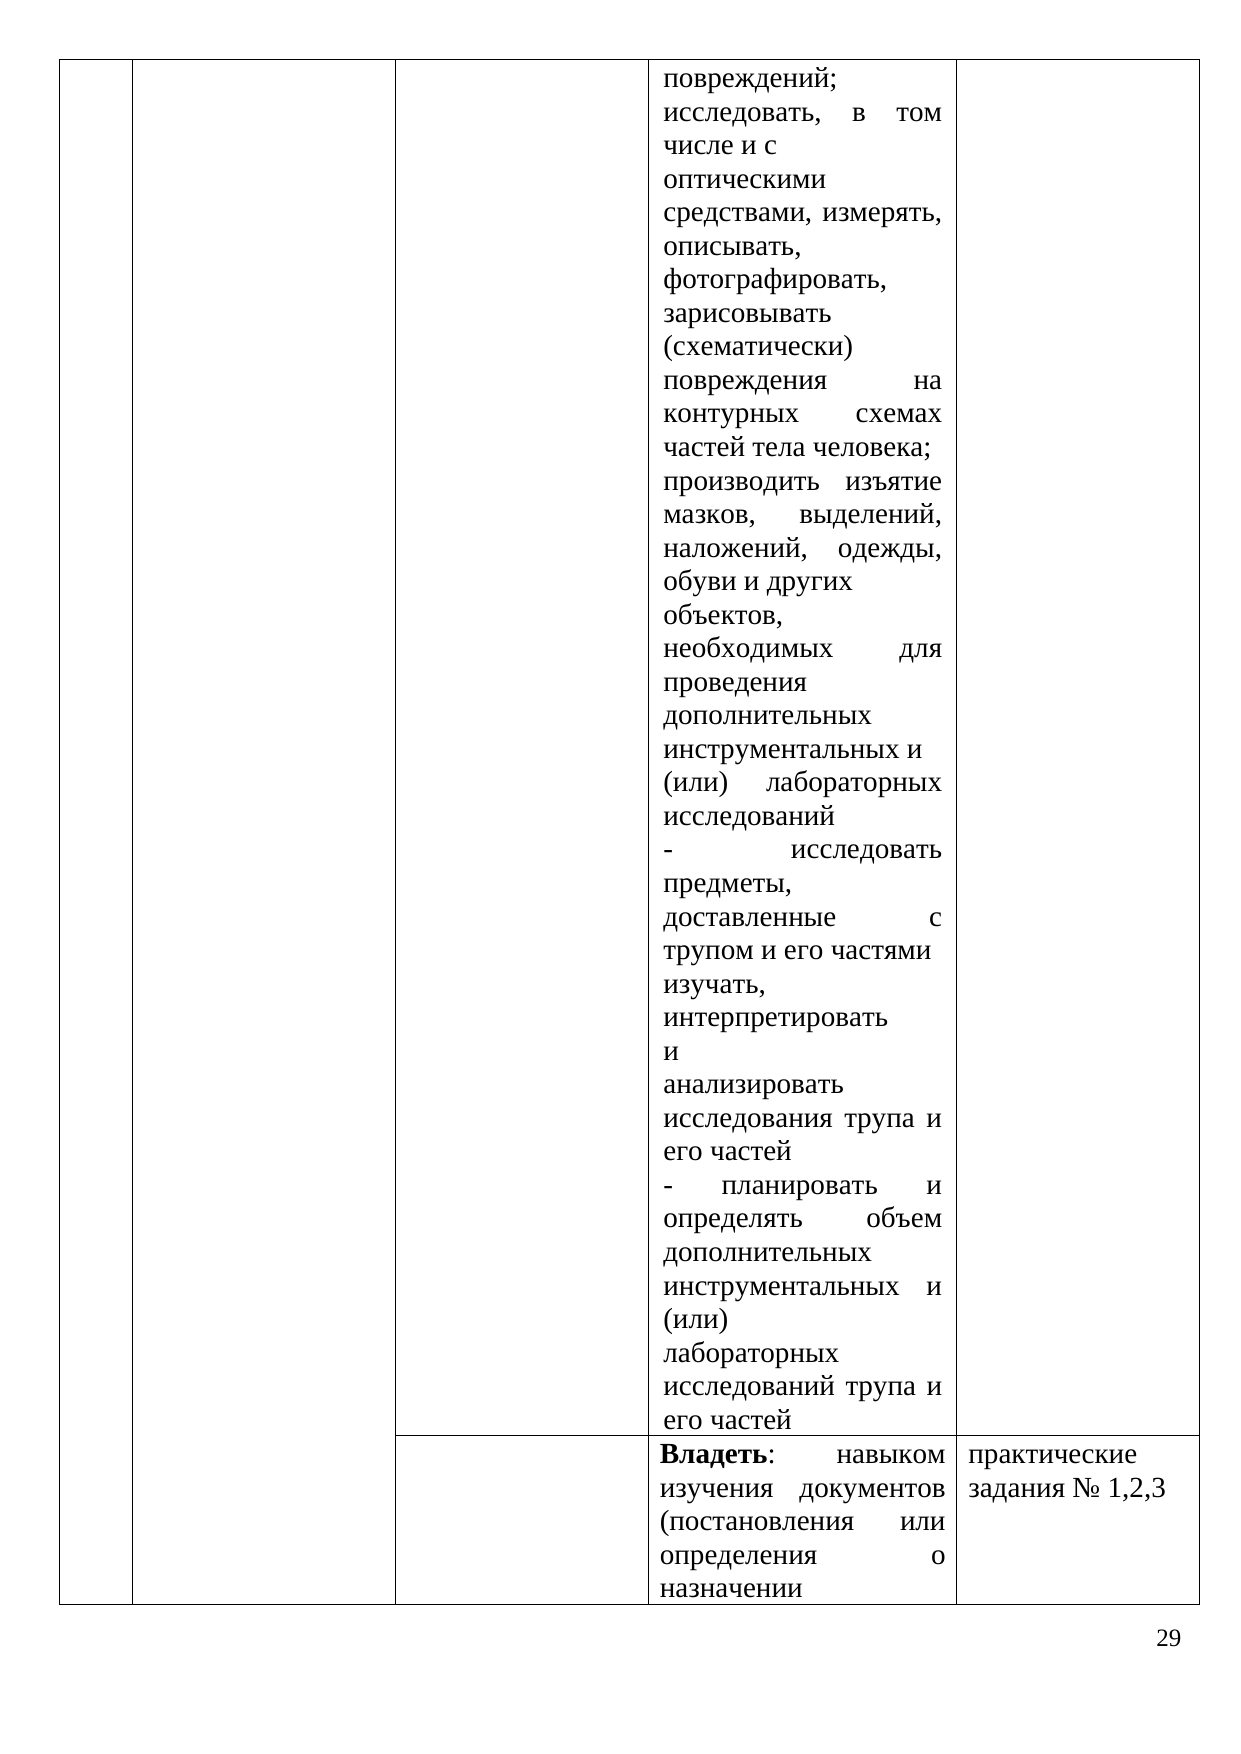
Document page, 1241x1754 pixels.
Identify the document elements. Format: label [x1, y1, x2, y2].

table_cell [396, 1436, 648, 1604]
table_cell [649, 1436, 956, 1604]
table_cell [957, 60, 1199, 1435]
table_cell [957, 1436, 1199, 1604]
table_cell [649, 60, 956, 1435]
